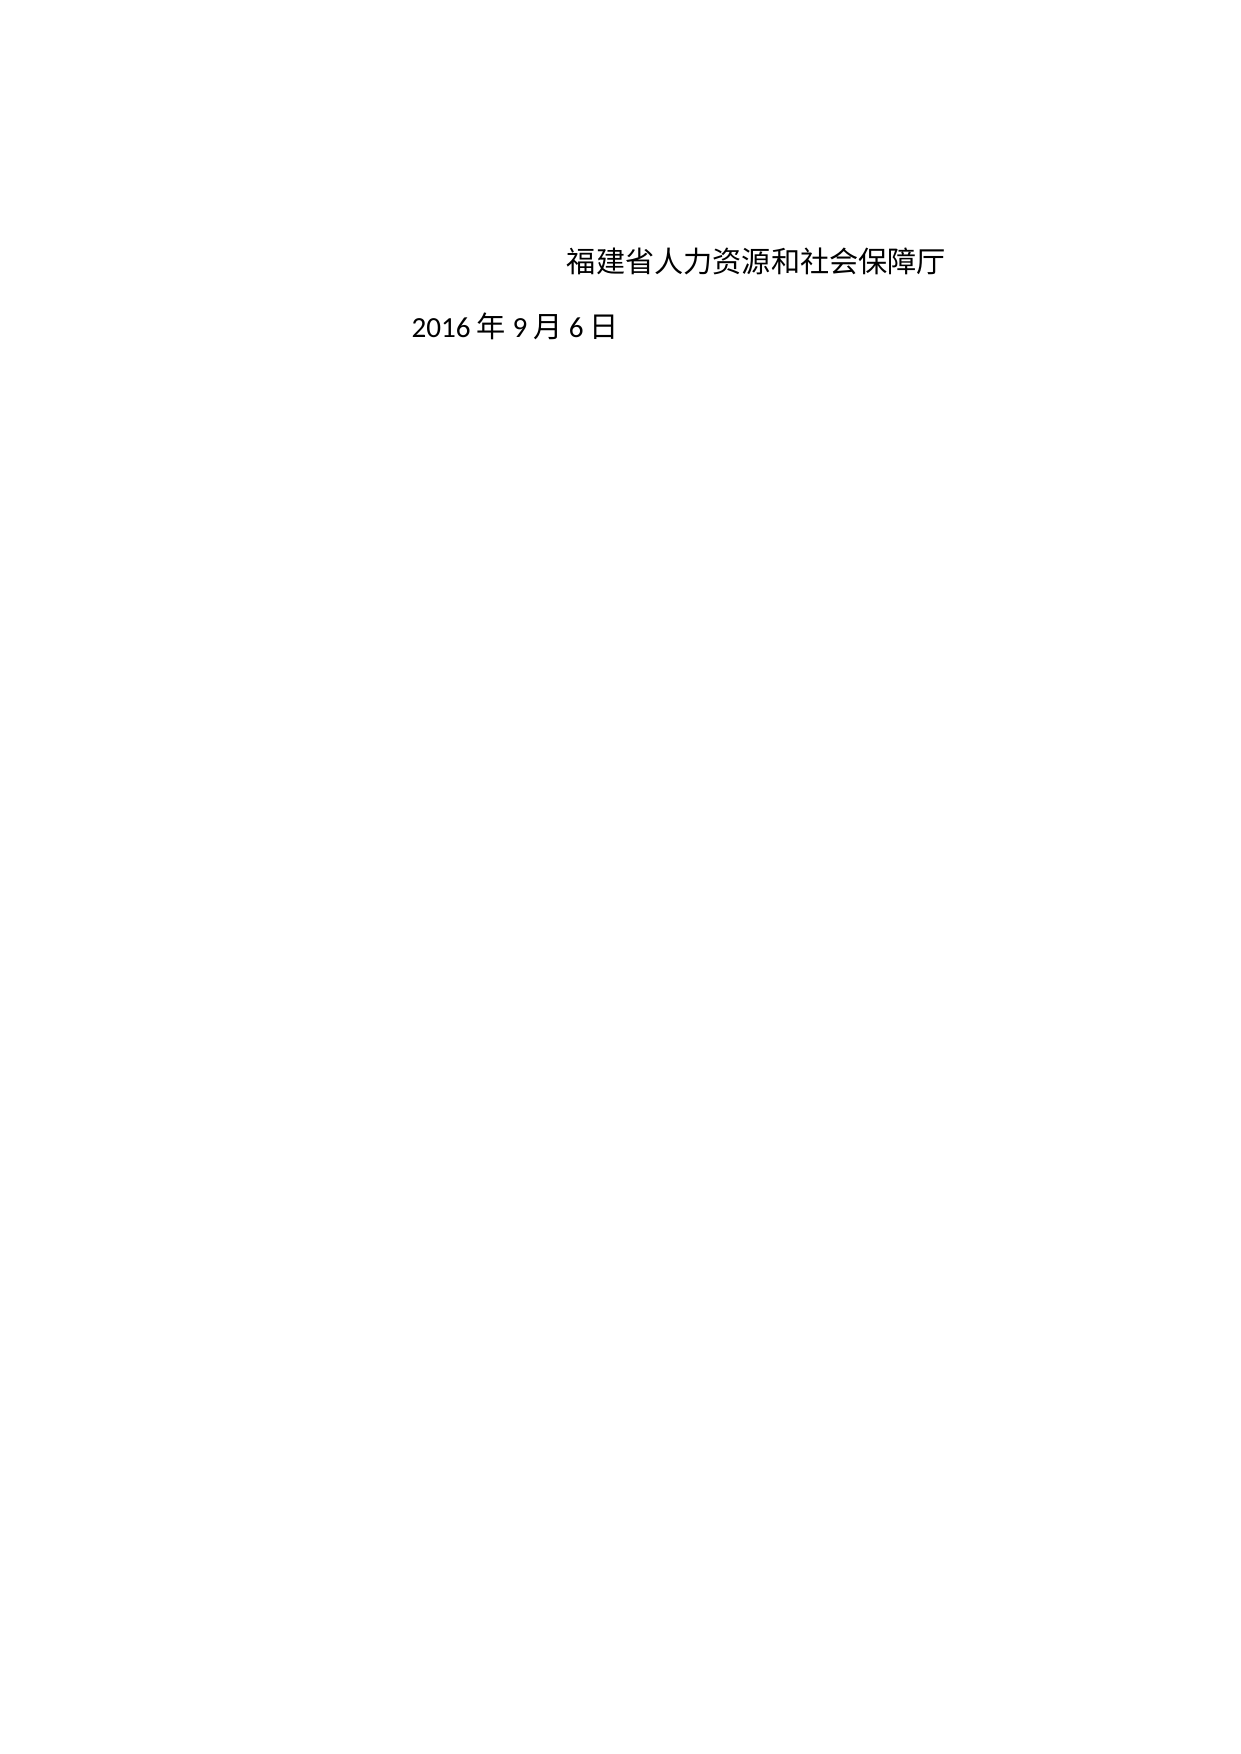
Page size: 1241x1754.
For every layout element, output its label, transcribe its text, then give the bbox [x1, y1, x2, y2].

text 福建省人力资源和社会保障厅 [187, 227, 1053, 292]
text 2016年 9月 6日 [187, 292, 1053, 357]
